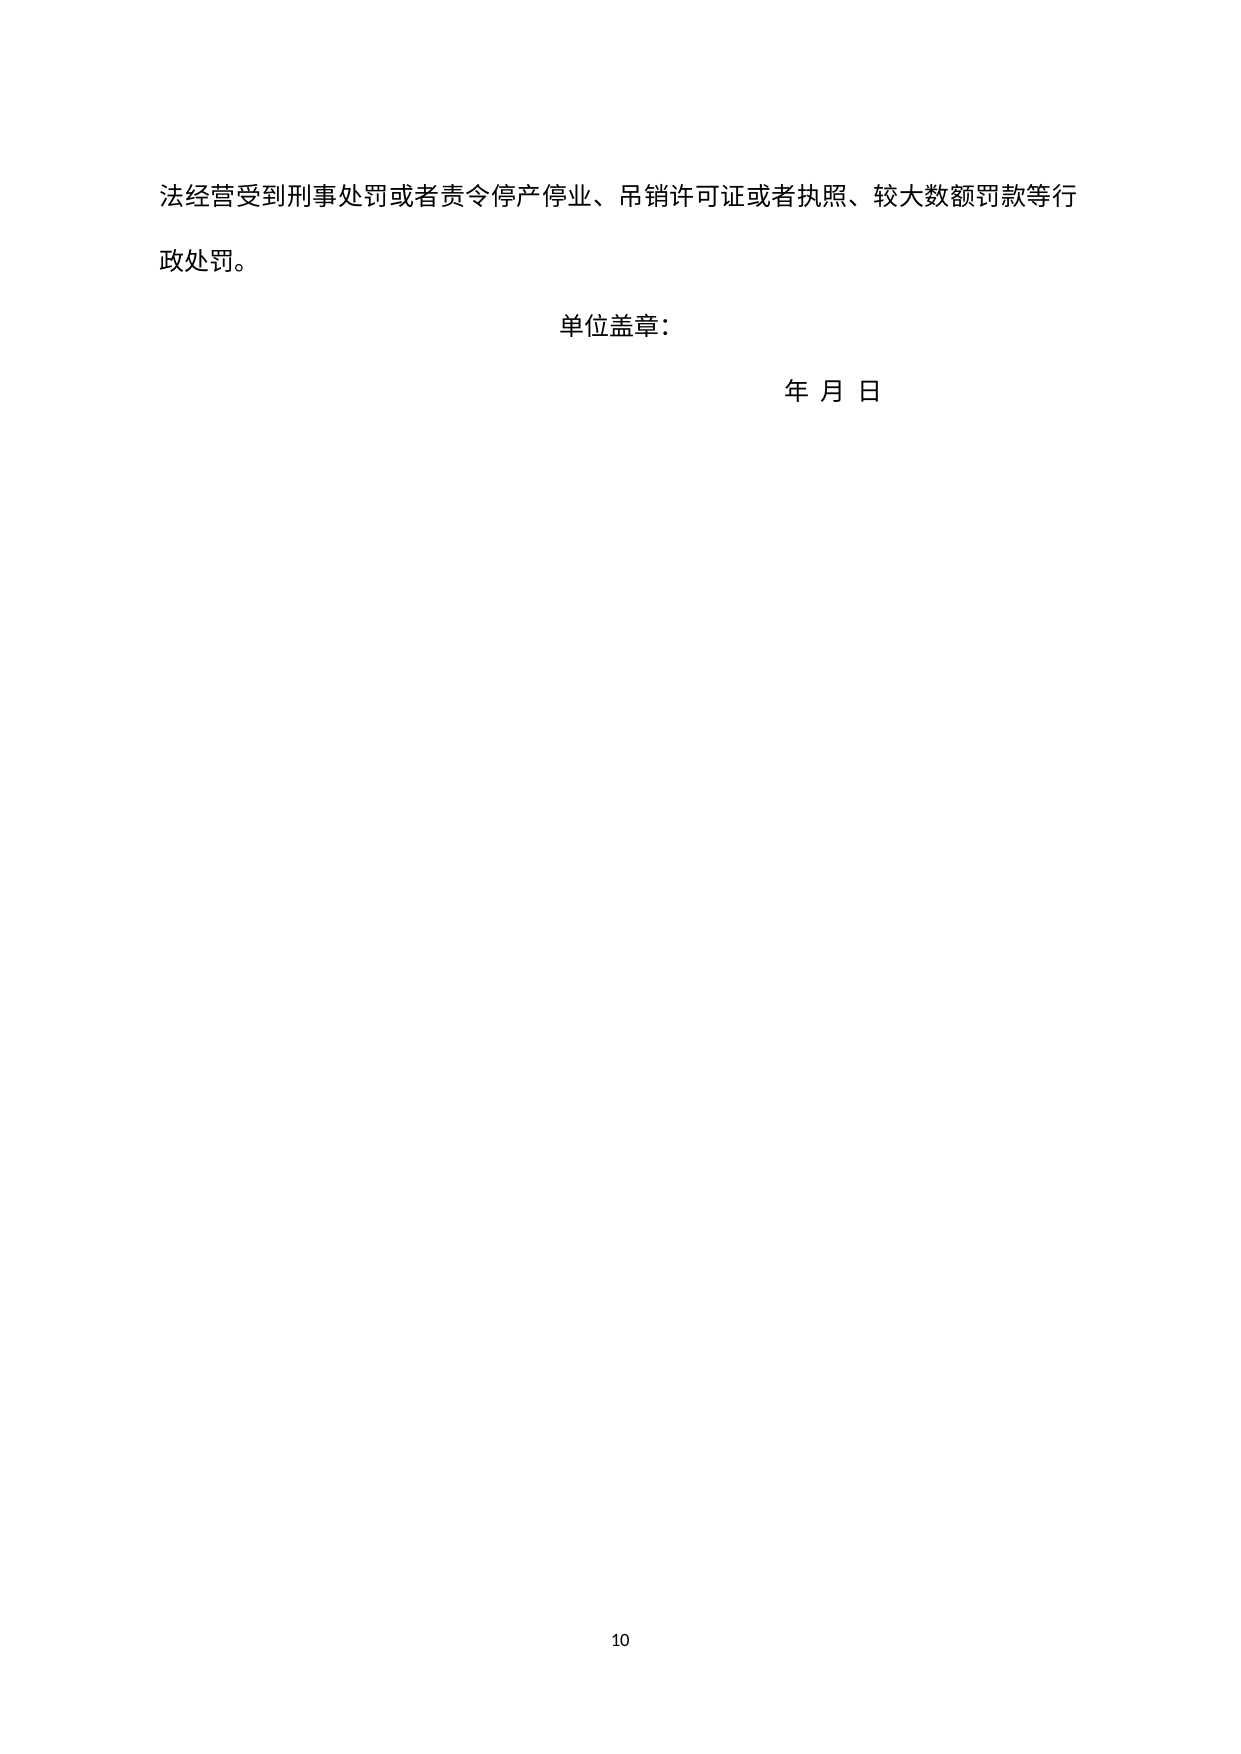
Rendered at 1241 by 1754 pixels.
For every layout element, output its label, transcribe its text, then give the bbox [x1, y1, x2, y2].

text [159, 162, 1081, 292]
text 年 月 日 [159, 357, 1081, 422]
text 单位盖章： [159, 292, 1081, 357]
